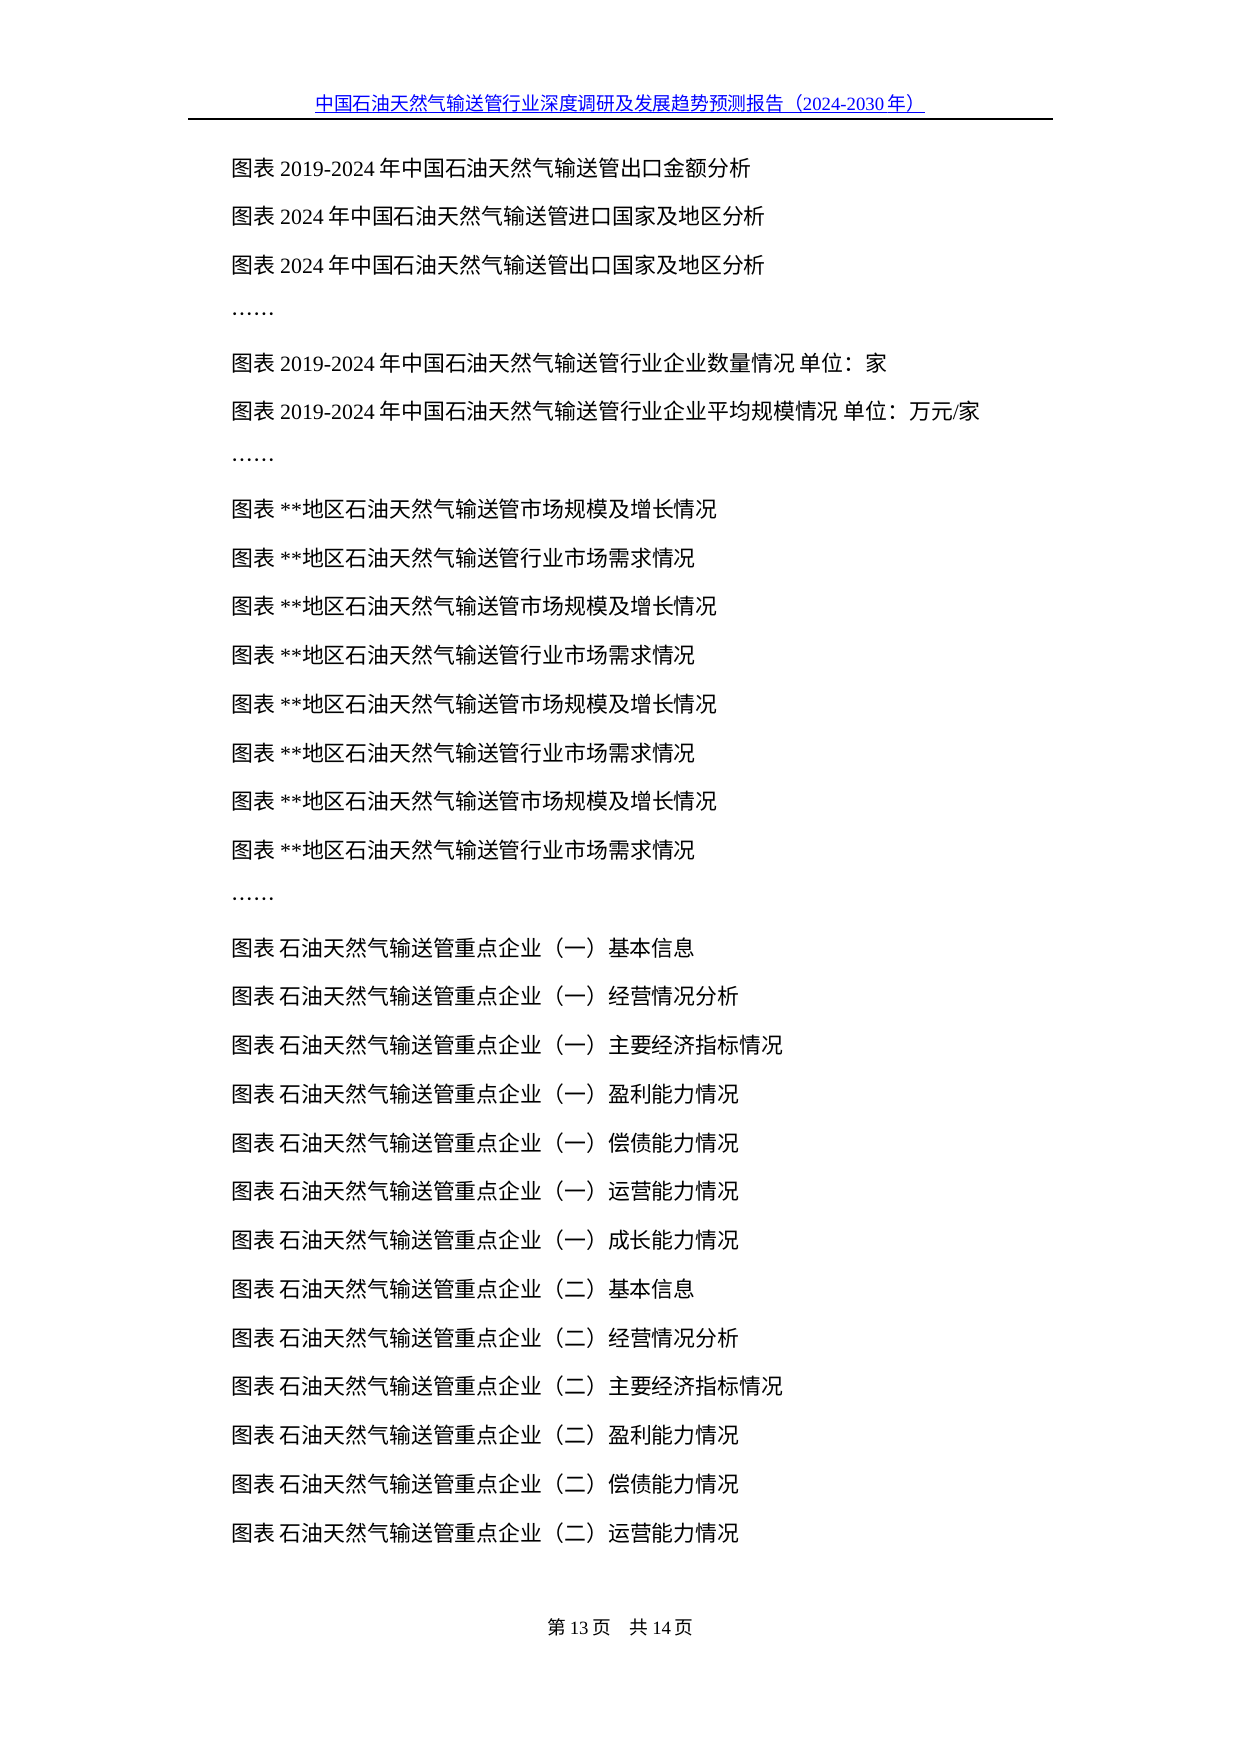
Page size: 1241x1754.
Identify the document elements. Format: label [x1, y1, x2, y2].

text [187, 150, 1053, 1548]
